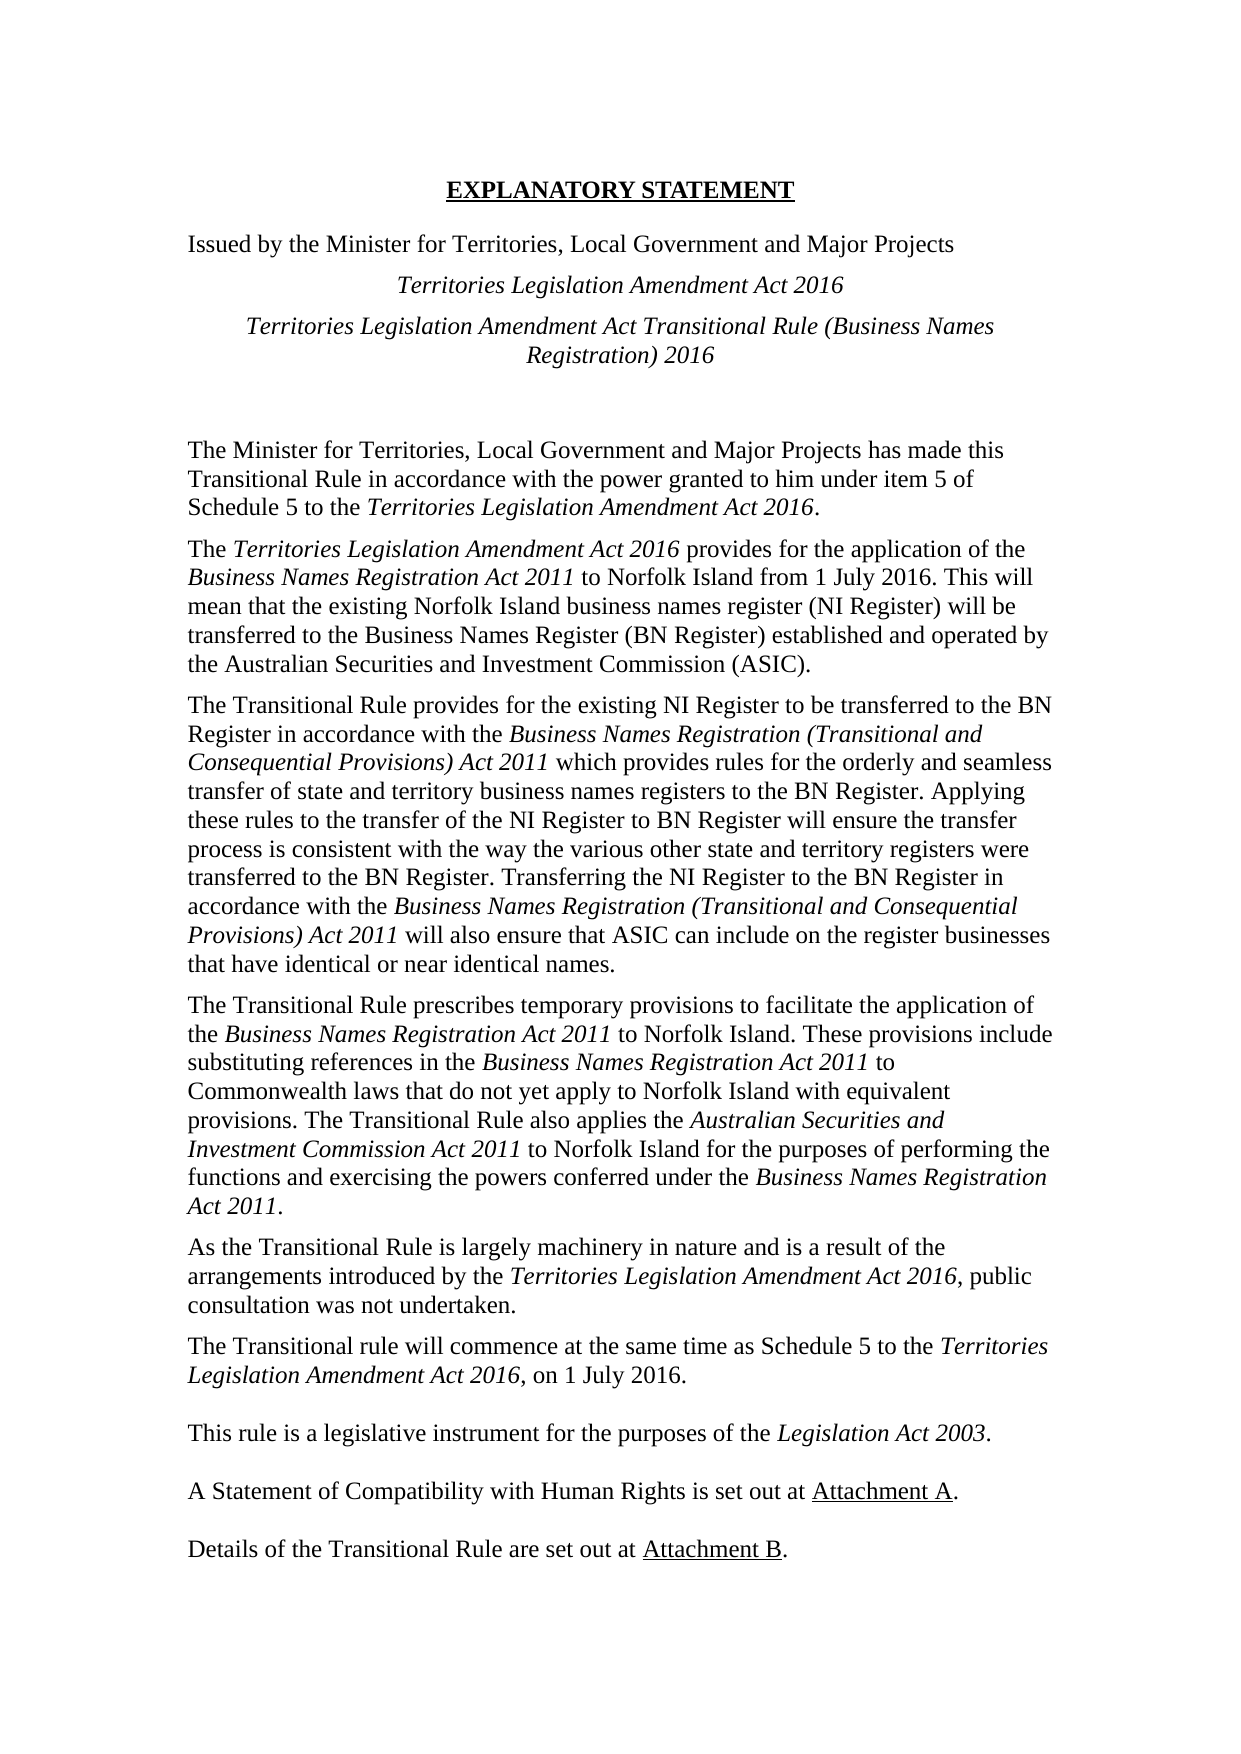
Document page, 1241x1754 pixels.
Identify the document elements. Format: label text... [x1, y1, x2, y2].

text The Territories Legislation Amendment Act 2016 provides for the application of the Business Names Registration Act 2011 to Norfolk Island from 1 July 2016. This will mean that the existing Norfolk Island business names register (NI Register) will be transferred to the Business Names Register (BN Register) established and operated by the Australian Securities and Investment Commission (ASIC). [187, 534, 1053, 677]
subtitle Issued by the Minister for Territories, Local Government and Major Projects [187, 229, 1053, 257]
text This rule is a legislative instrument for the purposes of the Legislation Act 2003. [187, 1418, 1053, 1447]
text Territories Legislation Amendment Act Transitional Rule (Business Names Registration) 2016 [187, 311, 1053, 369]
text Territories Legislation Amendment Act 2016 [187, 270, 1053, 299]
text The Transitional Rule prescribes temporary provisions to facilitate the application of the Business Names Registration Act 2011 to Norfolk Island. These provisions include substituting references in the Business Names Registration Act 2011 to Commonwealth laws that do not yet apply to Norfolk Island with equivalent provisions. The Transitional Rule also applies the Australian Securities and Investment Commission Act 2011 to Norfolk Island for the purposes of performing the functions and exercising the powers conferred under the Business Names Registration Act 2011. [187, 990, 1053, 1220]
text The Minister for Territories, Local Government and Major Projects has made this Transitional Rule in accordance with the power granted to him under item 5 of Schedule 5 to the Territories Legislation Amendment Act 2016. [187, 435, 1053, 521]
subtitle EXPLANATORY STATEMENT [187, 175, 1053, 204]
text Details of the Transitional Rule are set out at Attachment B. [187, 1534, 1053, 1562]
text The Transitional rule will commence at the same time as Schedule 5 to the Territories Legislation Amendment Act 2016, on 1 July 2016. [187, 1331, 1053, 1389]
text As the Transitional Rule is largely machinery in nature and is a result of the arrangements introduced by the Territories Legislation Amendment Act 2016, public consultation was not undertaken. [187, 1232, 1053, 1319]
text A Statement of Compatibility with Human Rights is set out at Attachment A. [187, 1476, 1053, 1504]
text The Transitional Rule provides for the existing NI Register to be transferred to the BN Register in accordance with the Business Names Registration (Transitional and Consequential Provisions) Act 2011 which provides rules for the orderly and seamless transfer of state and territory business names registers to the BN Register. Applying these rules to the transfer of the NI Register to BN Register will ensure the transfer process is consistent with the way the various other state and territory registers were transferred to the BN Register. Transferring the NI Register to the BN Register in accordance with the Business Names Registration (Transitional and Consequential Provisions) Act 2011 will also ensure that ASIC can include on the register businesses that have identical or near identical names. [187, 690, 1053, 977]
